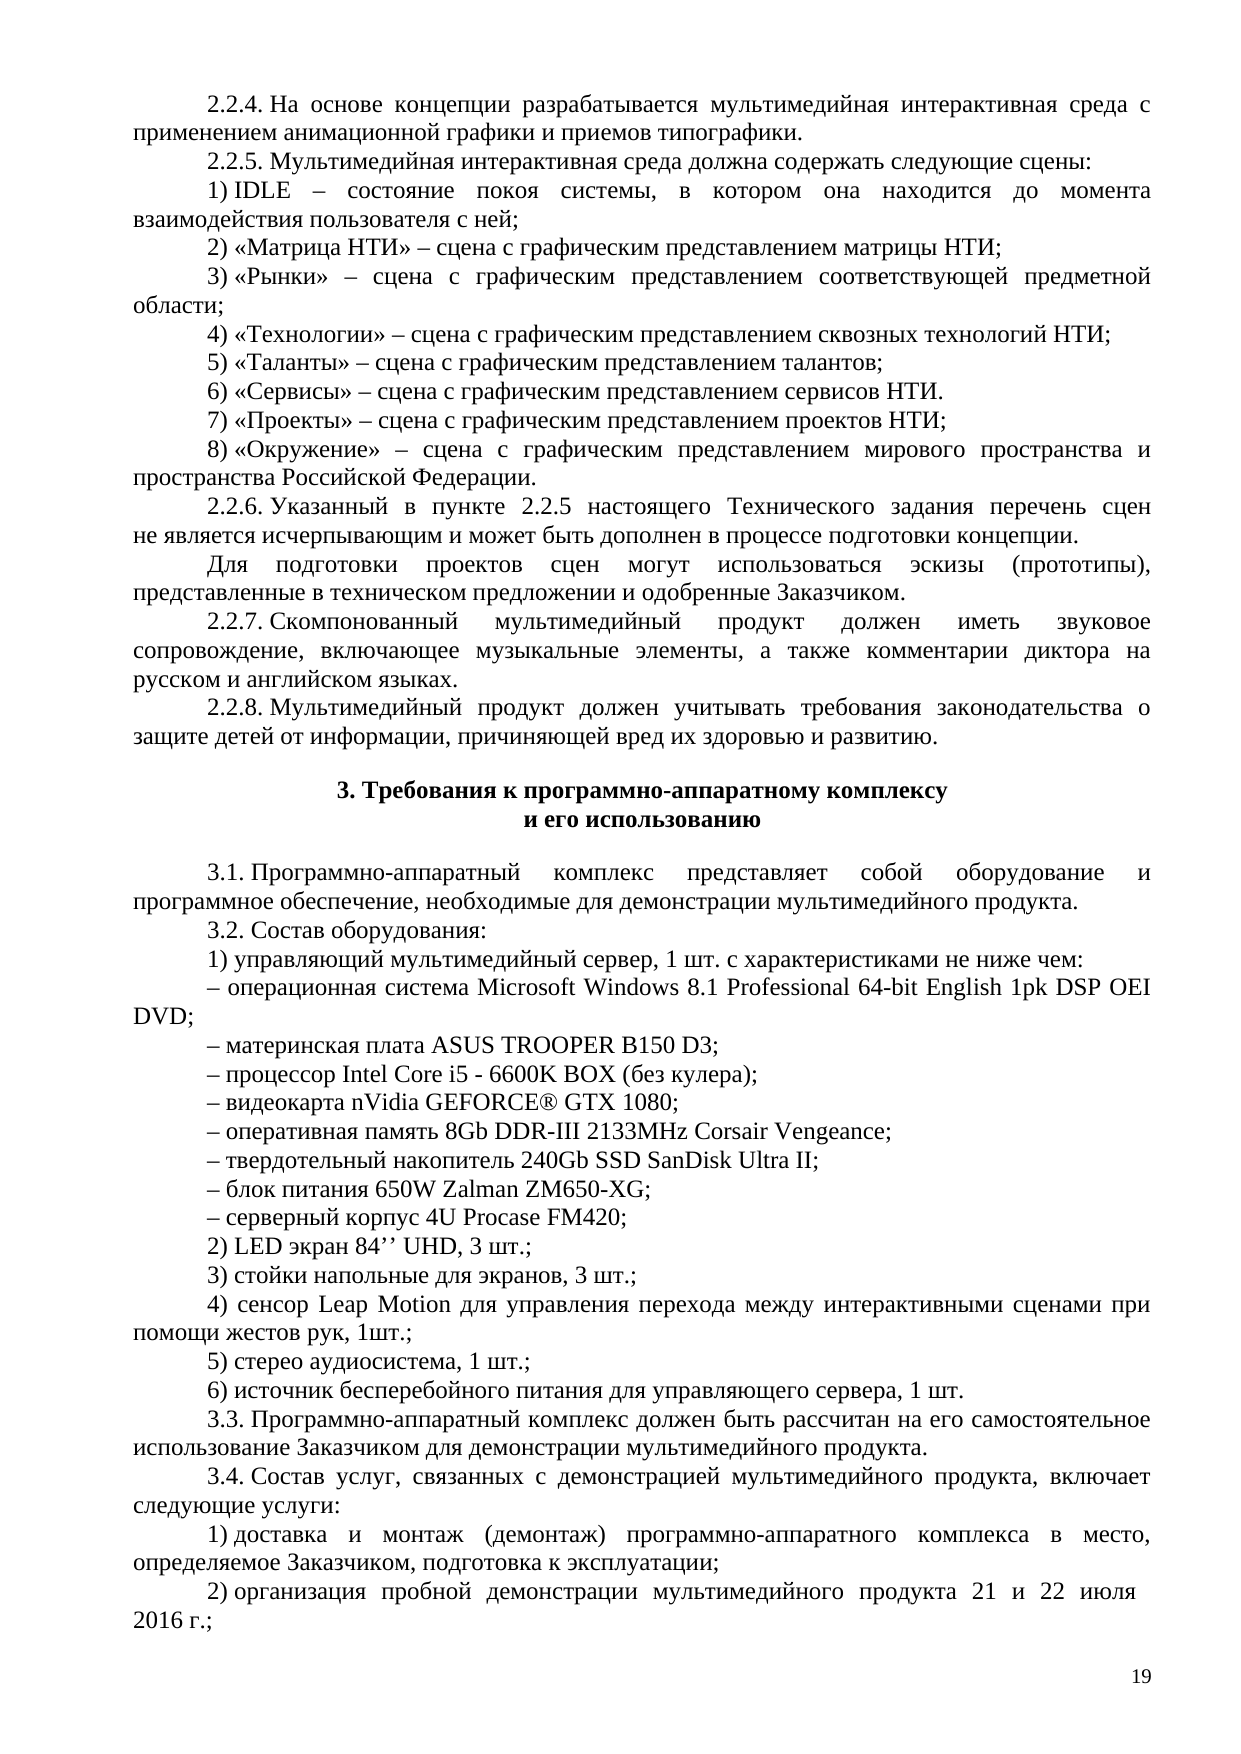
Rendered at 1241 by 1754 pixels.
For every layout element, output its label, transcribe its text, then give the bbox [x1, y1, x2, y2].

text 2.2.8. Мультимедийный продукт должен учитывать требования законодательства о защите детей от информации, причиняющей вред их здоровью и развитию. [133, 692, 1152, 750]
text 5) «Таланты» – сцена с графическим представлением талантов; [133, 347, 1152, 376]
text – серверный корпус 4U Procase FM420; [133, 1202, 1152, 1231]
text 3.1. Программно-аппаратный комплекс представляет собой оборудование и программное обеспечение, необходимые для демонстрации мультимедийного продукта. [133, 857, 1152, 915]
text – блок питания 650W Zalman ZM650-XG; [133, 1174, 1152, 1202]
text 1) доставка и монтаж (демонтаж) программно-аппаратного комплекса в место, определяемое Заказчиком, подготовка к эксплуатации; [133, 1519, 1152, 1576]
text 4) сенсор Leap Motion для управления перехода между интерактивными сценами при помощи жестов рук, 1шт.; [133, 1289, 1152, 1346]
text 3) «Рынки» – сцена с графическим представлением соответствующей предметной области; [133, 261, 1152, 319]
text 2.2.4. На основе концепции разрабатывается мультимедийная интерактивная среда с применением анимационной графики и приемов типографики. [133, 89, 1152, 146]
text 6) источник бесперебойного питания для управляющего сервера, 1 шт. [133, 1375, 1152, 1404]
text 3.4. Состав услуг, связанных с демонстрацией мультимедийного продукта, включает следующие услуги: [133, 1461, 1152, 1519]
text – операционная система Microsoft Windows 8.1 Professional 64-bit English 1pk DSP OEI DVD; [133, 972, 1152, 1030]
text 2) LED экран 84’’ UHD, 3 шт.; [133, 1231, 1152, 1260]
text – оперативная память 8Gb DDR-III 2133MHz Corsair Vengeance; [133, 1116, 1152, 1145]
text 2) «Матрица НТИ» – сцена с графическим представлением матрицы НТИ; [133, 232, 1152, 261]
text 1) управляющий мультимедийный сервер, 1 шт. с характеристиками не ниже чем: [133, 944, 1152, 972]
text 2) организация пробной демонстрации мультимедийного продукта 21 и 22 июля 2016 г.; [133, 1576, 1152, 1634]
text Для подготовки проектов сцен могут использоваться эскизы (прототипы), представленные в техническом предложении и одобренные Заказчиком. [133, 549, 1152, 606]
text 1) IDLE – состояние покоя системы, в котором она находится до момента взаимодействия пользователя с ней; [133, 175, 1152, 232]
text 3. Требования к программно-аппаратному комплексу и его использованию [133, 775, 1152, 832]
text – материнская плата ASUS TROOPER B150 D3; [133, 1030, 1152, 1059]
text 3) стойки напольные для экранов, 3 шт.; [133, 1260, 1152, 1289]
text 2.2.7. Скомпонованный мультимедийный продукт должен иметь звуковое сопровождение, включающее музыкальные элементы, а также комментарии диктора на русском и английском языках. [133, 606, 1152, 692]
text 7) «Проекты» – сцена с графическим представлением проектов НТИ; [133, 405, 1152, 434]
text 4) «Технологии» – сцена с графическим представлением сквозных технологий НТИ; [133, 319, 1152, 347]
text 5) стерео аудиосистема, 1 шт.; [133, 1346, 1152, 1375]
text 8) «Окружение» – сцена с графическим представлением мирового пространства и пространства Российской Федерации. [133, 434, 1152, 491]
text 3.3. Программно-аппаратный комплекс должен быть рассчитан на его самостоятельное использование Заказчиком для демонстрации мультимедийного продукта. [133, 1404, 1152, 1461]
text 2.2.5. Мультимедийная интерактивная среда должна содержать следующие сцены: [133, 146, 1152, 175]
text 3.2. Состав оборудования: [133, 915, 1152, 944]
text 2.2.6. Указанный в пункте 2.2.5 настоящего Технического задания перечень сцен не является исчерпывающим и может быть дополнен в процессе подготовки концепции. [133, 491, 1152, 549]
text – процессор Intel Core i5 - 6600K BOX (без кулера); [133, 1059, 1152, 1087]
text – видеокарта nVidia GEFORCE® GTX 1080; [133, 1087, 1152, 1116]
text 6) «Сервисы» – сцена с графическим представлением сервисов НТИ. [133, 376, 1152, 405]
text – твердотельный накопитель 240Gb SSD SanDisk Ultra II; [133, 1145, 1152, 1174]
